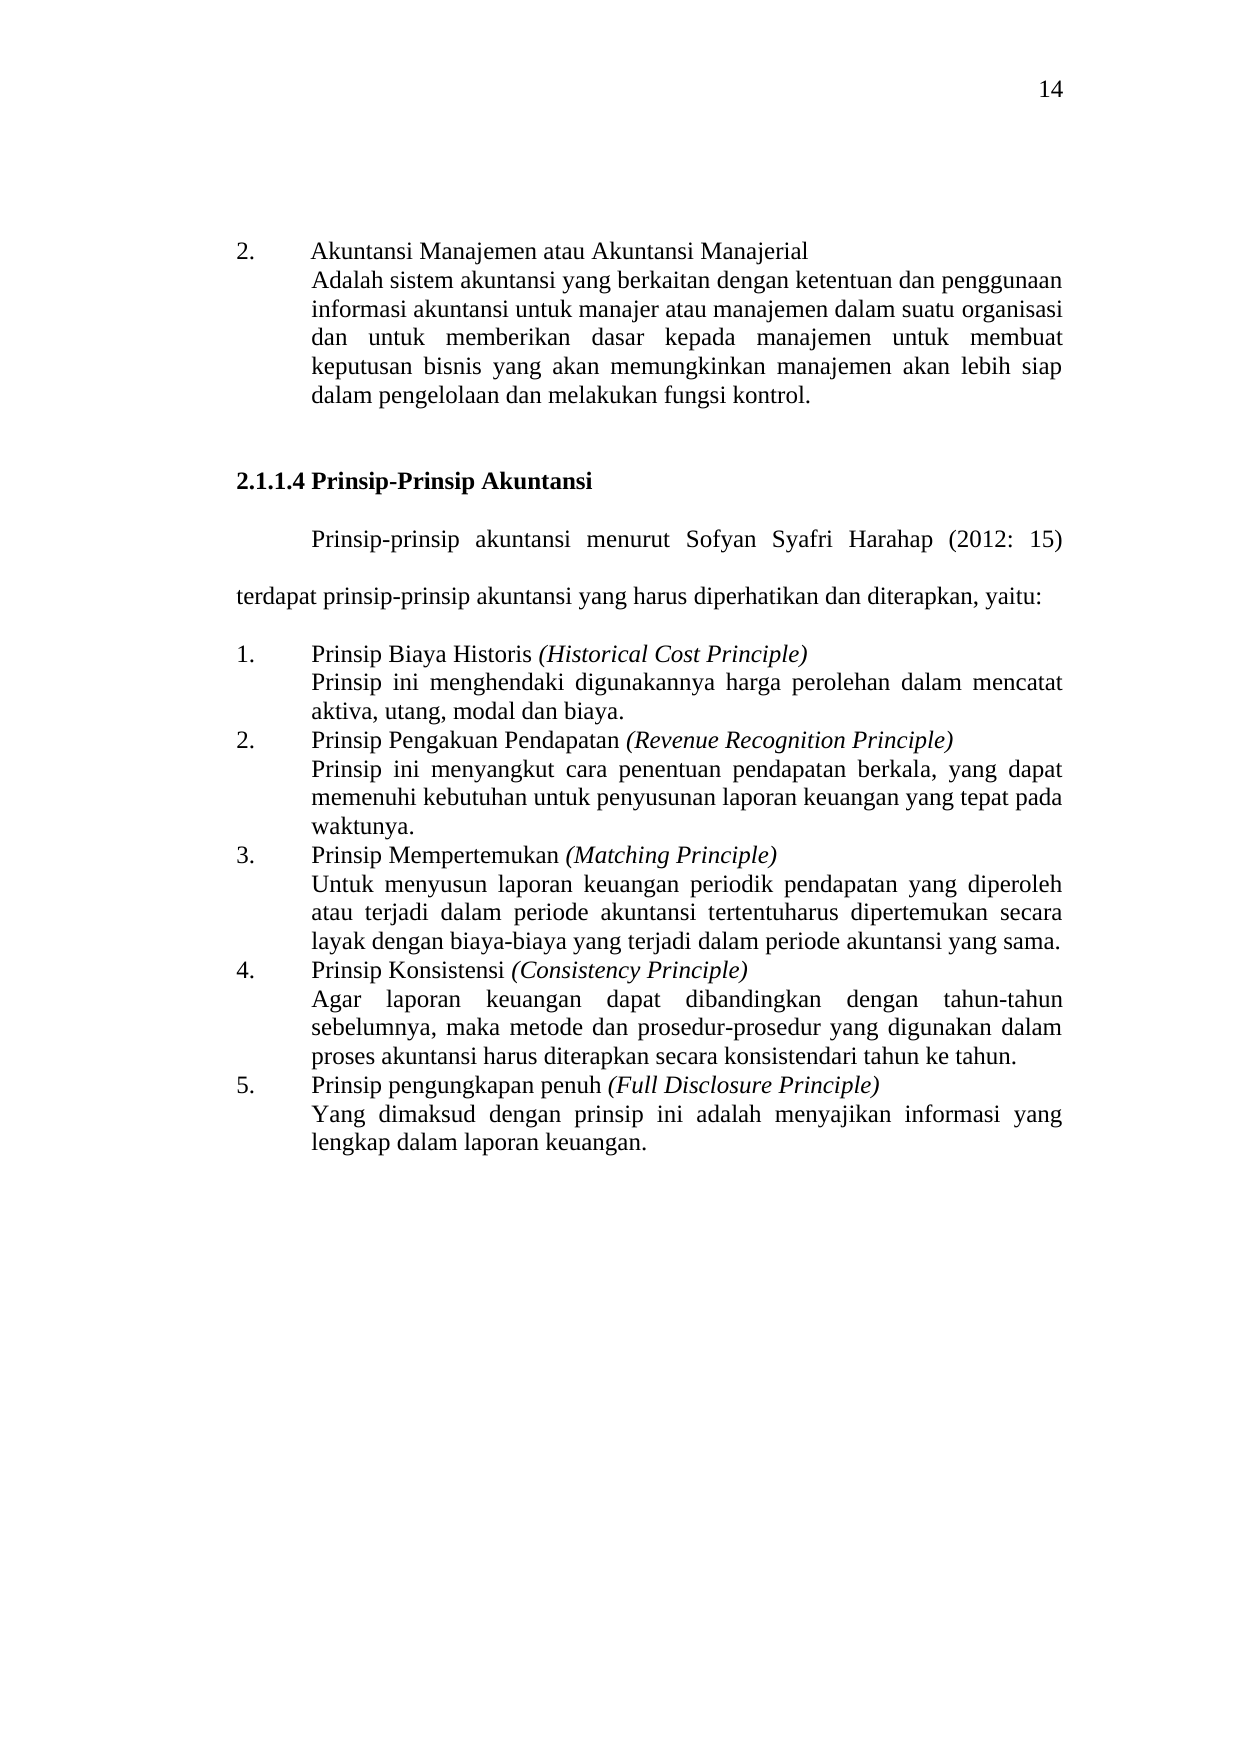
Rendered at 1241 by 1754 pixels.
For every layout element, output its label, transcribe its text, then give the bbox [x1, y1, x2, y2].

list Akuntansi Manajemen atau Akuntansi Manajerial [236, 236, 1063, 265]
text Adalah sistem akuntansi yang berkaitan dengan ketentuan dan penggunaan informasi akuntansi untuk manajer atau manajemen dalam suatu organisasi dan untuk memberikan dasar kepada manajemen untuk membuat keputusan bisnis yang akan memungkinkan manajemen akan lebih siap dalam pengelolaan dan melakukan fungsi kontrol. [311, 265, 1063, 409]
list Prinsip Pengakuan Pendapatan (Revenue Recognition Principle) [236, 725, 1063, 754]
text Agar laporan keuangan dapat dibandingkan dengan tahun-tahun sebelumnya, maka metode dan prosedur-prosedur yang digunakan dalam proses akuntansi harus diterapkan secara konsistendari tahun ke tahun. [311, 984, 1063, 1070]
list Prinsip Mempertemukan (Matching Principle) [236, 840, 1063, 869]
text Prinsip ini menyangkut cara penentuan pendapatan berkala, yang dapat memenuhi kebutuhan untuk penyusunan laporan keuangan yang tepat pada waktunya. [311, 754, 1063, 840]
list Prinsip-Prinsip Akuntansi [236, 466, 1063, 495]
list Prinsip pengungkapan penuh (Full Disclosure Principle) [236, 1070, 1063, 1099]
text Prinsip ini menghendaki digunakannya harga perolehan dalam mencatat aktiva, utang, modal dan biaya. [311, 667, 1063, 725]
list Prinsip Konsistensi (Consistency Principle) [236, 955, 1063, 984]
text Prinsip-prinsip akuntansi menurut Sofyan Syafri Harahap (2012: 15) terdapat prinsip-prinsip akuntansi yang harus diperhatikan dan diterapkan, yaitu: [236, 524, 1063, 610]
text Yang dimaksud dengan prinsip ini adalah menyajikan informasi yang lengkap dalam laporan keuangan. [311, 1099, 1063, 1156]
text Untuk menyusun laporan keuangan periodik pendapatan yang diperoleh atau terjadi dalam periode akuntansi tertentuharus dipertemukan secara layak dengan biaya-biaya yang terjadi dalam periode akuntansi yang sama. [311, 869, 1063, 955]
list Prinsip Biaya Historis (Historical Cost Principle) [236, 639, 1063, 667]
